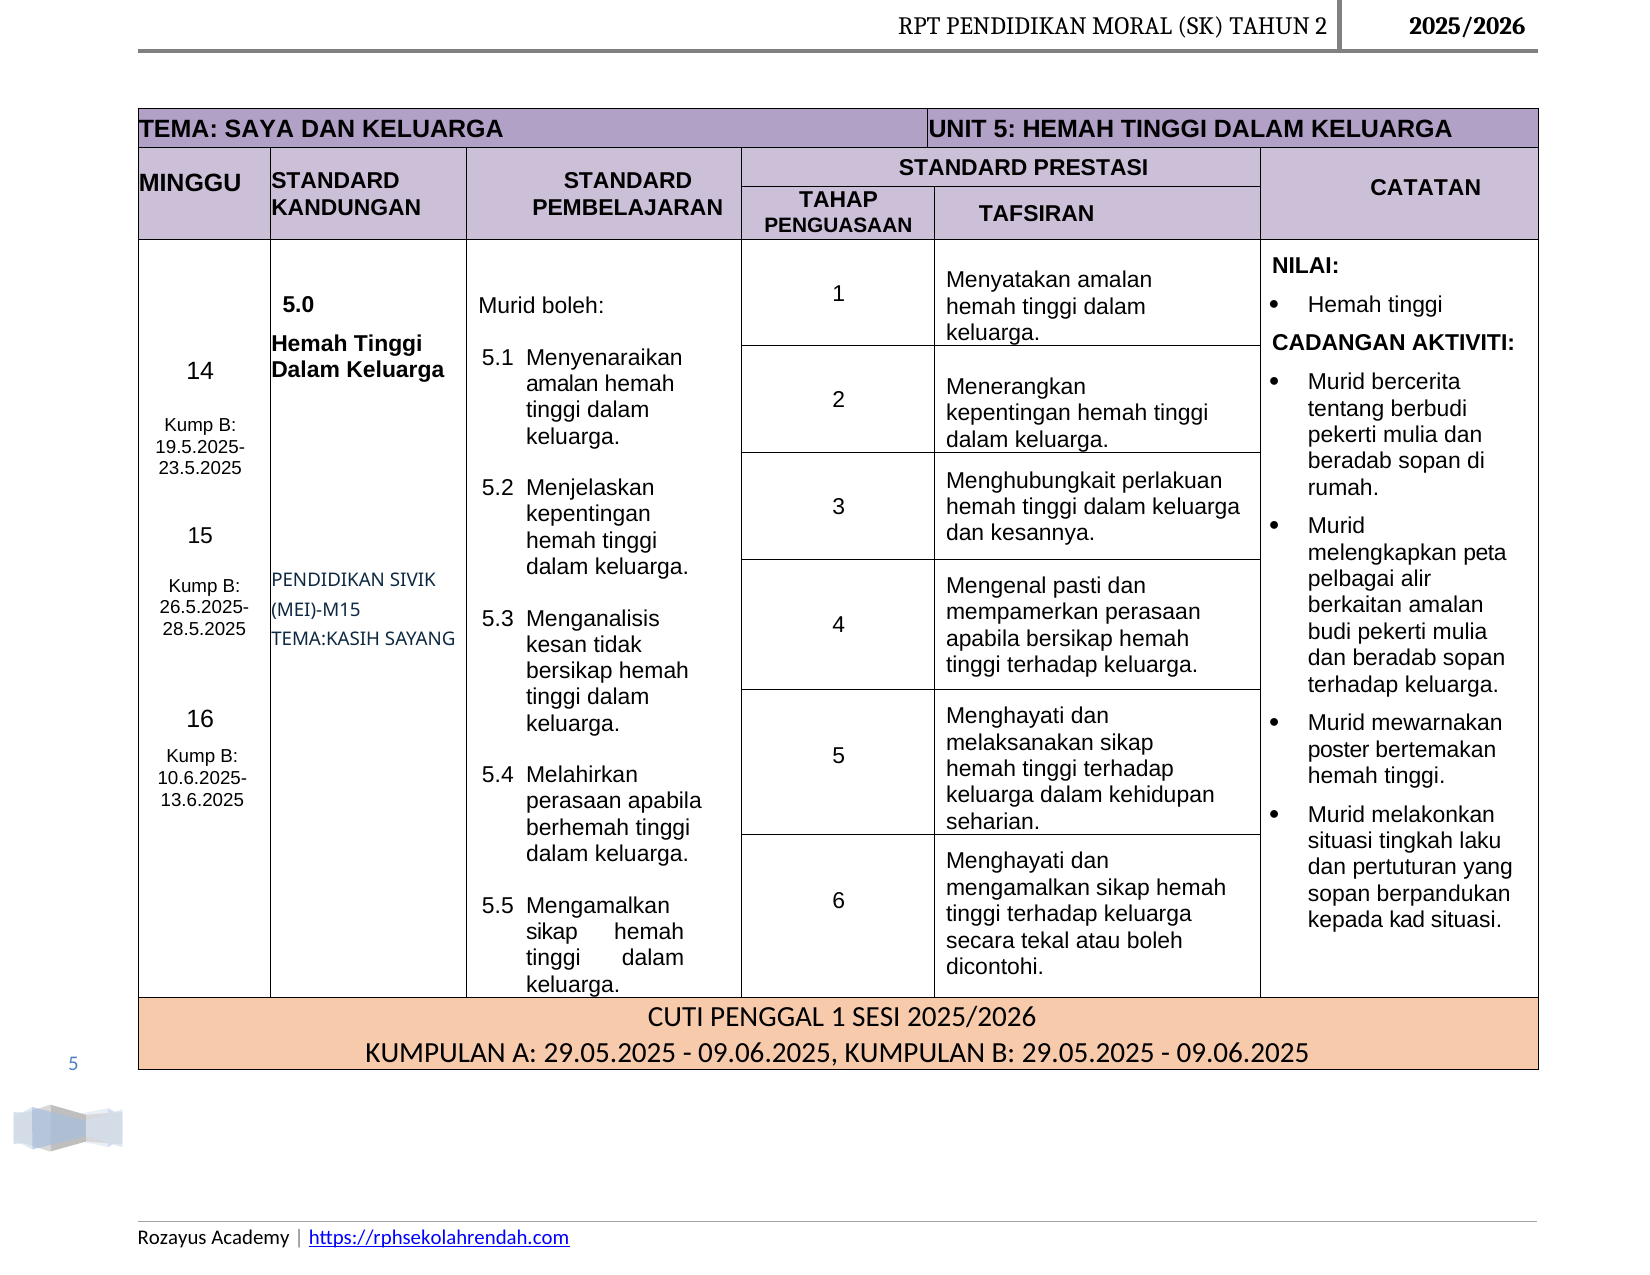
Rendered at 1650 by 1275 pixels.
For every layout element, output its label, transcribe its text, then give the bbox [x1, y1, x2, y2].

table_cell TAFSIRAN [935, 187, 1260, 239]
table_header TEMA: SAYA DAN KELUARGA [139, 109, 927, 147]
table_cell 4 [742, 560, 934, 689]
table_cell STANDARD PRESTASI [742, 148, 1260, 186]
table_cell NILAI: Hemah tinggi CADANGAN AKTIVITI: Murid bercerita tentang berbudi pekerti mulia dan beradab sopan di rumah. Murid melengkapkan peta pelbagai alir berkaitan amalan budi pekerti mulia dan beradab sopan terhadap keluarga. Murid mewarnakan poster bertemakan hemah tinggi. Murid melakonkan situasi tingkah laku dan pertuturan yang sopan berpandukan kepada kad situasi. [1261, 240, 1538, 997]
table_cell CUTI PENGGAL 1 SESI 2025/2026 KUMPULAN A: 29.05.2025 - 09.06.2025, KUMPULAN B: 29.05.2025 - 09.06.2025 [139, 998, 1538, 1069]
table_cell STANDARD KANDUNGAN [271, 148, 466, 239]
table_cell Murid boleh: Menyenaraikan amalan hemah tinggi dalam keluarga. Menjelaskan kepentingan hemah tinggi dalam keluarga. Menganalisis kesan tidak bersikap hemah tinggi dalam keluarga. Melahirkan perasaan apabila berhemah tinggi dalam keluarga. Mengamalkan sikap hemah tinggi dalam keluarga. [467, 240, 741, 997]
table_cell TAHAP PENGUASAAN [742, 187, 934, 239]
table_cell CATATAN [1261, 148, 1538, 239]
table_cell Menerangkan kepentingan hemah tinggi dalam keluarga. [935, 346, 1260, 452]
table_cell Menyatakan amalan hemah tinggi dalam keluarga. [935, 240, 1260, 345]
table_cell STANDARD PEMBELAJARAN [467, 148, 741, 239]
table_cell 5 [742, 690, 934, 834]
table_header UNIT 5: HEMAH TINGGI DALAM KELUARGA [928, 109, 1538, 147]
table_cell 14 Kump B: 19.5.2025-23.5.2025 15 Kump B: 26.5.2025-28.5.2025 16 Kump B: 10.6.2025-13.6.2025 [139, 240, 270, 997]
table_cell MINGGU [139, 148, 270, 239]
table_cell 3 [742, 453, 934, 558]
table_cell 1 [742, 240, 934, 345]
table_cell Mengenal pasti dan mempamerkan perasaan apabila bersikap hemah tinggi terhadap keluarga. [935, 560, 1260, 689]
table_cell Menghayati dan melaksanakan sikap hemah tinggi terhadap keluarga dalam kehidupan seharian. [935, 690, 1260, 834]
table_cell Menghayati dan mengamalkan sikap hemah tinggi terhadap keluarga secara tekal atau boleh dicontohi. [935, 835, 1260, 997]
table_cell 2 [742, 346, 934, 452]
table_cell Menghubungkait perlakuan hemah tinggi dalam keluarga dan kesannya. [935, 453, 1260, 558]
table_cell 6 [742, 835, 934, 997]
table_cell 5.0 Hemah Tinggi Dalam Keluarga PENDIDIKAN SIVIK (MEI)-M15 TEMA:KASIH SAYANG [271, 240, 466, 997]
